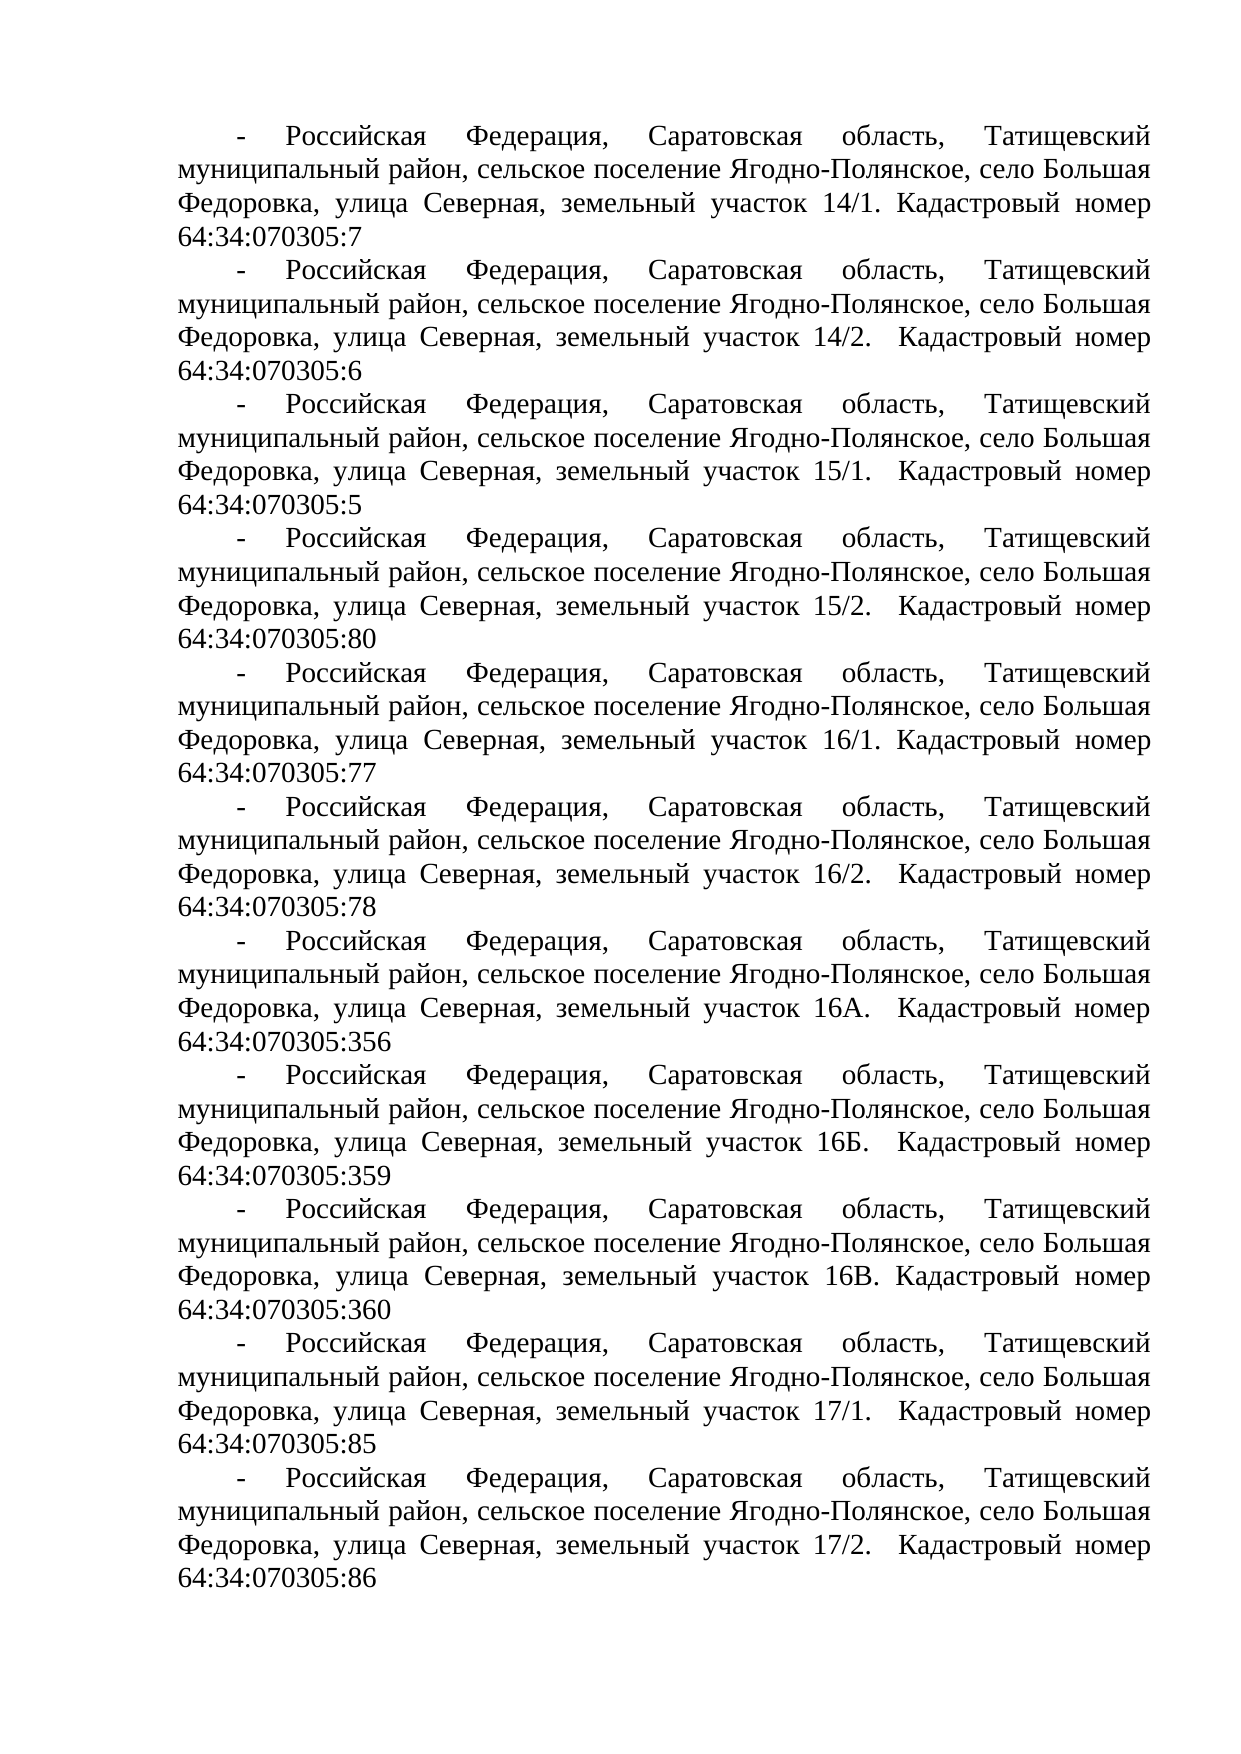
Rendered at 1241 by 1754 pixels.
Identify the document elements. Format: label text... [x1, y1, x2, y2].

text - Российская Федерация, Саратовская область, Татищевский муниципальный район, сельское поселение Ягодно-Полянское, село Большая Федоровка, улица Северная, земельный участок 17/2. Кадастровый номер 64:34:070305:86 [177, 1460, 1152, 1594]
text - Российская Федерация, Саратовская область, Татищевский муниципальный район, сельское поселение Ягодно-Полянское, село Большая Федоровка, улица Северная, земельный участок 16Б. Кадастровый номер 64:34:070305:359 [177, 1057, 1152, 1191]
text - Российская Федерация, Саратовская область, Татищевский муниципальный район, сельское поселение Ягодно-Полянское, село Большая Федоровка, улица Северная, земельный участок 16/1. Кадастровый номер 64:34:070305:77 [177, 655, 1152, 789]
text - Российская Федерация, Саратовская область, Татищевский муниципальный район, сельское поселение Ягодно-Полянское, село Большая Федоровка, улица Северная, земельный участок 16В. Кадастровый номер 64:34:070305:360 [177, 1191, 1152, 1326]
text - Российская Федерация, Саратовская область, Татищевский муниципальный район, сельское поселение Ягодно-Полянское, село Большая Федоровка, улица Северная, земельный участок 14/1. Кадастровый номер 64:34:070305:7 [177, 118, 1152, 252]
text - Российская Федерация, Саратовская область, Татищевский муниципальный район, сельское поселение Ягодно-Полянское, село Большая Федоровка, улица Северная, земельный участок 16А. Кадастровый номер 64:34:070305:356 [177, 923, 1152, 1057]
text - Российская Федерация, Саратовская область, Татищевский муниципальный район, сельское поселение Ягодно-Полянское, село Большая Федоровка, улица Северная, земельный участок 14/2. Кадастровый номер 64:34:070305:6 [177, 252, 1152, 386]
text - Российская Федерация, Саратовская область, Татищевский муниципальный район, сельское поселение Ягодно-Полянское, село Большая Федоровка, улица Северная, земельный участок 15/1. Кадастровый номер 64:34:070305:5 [177, 386, 1152, 521]
text - Российская Федерация, Саратовская область, Татищевский муниципальный район, сельское поселение Ягодно-Полянское, село Большая Федоровка, улица Северная, земельный участок 15/2. Кадастровый номер 64:34:070305:80 [177, 521, 1152, 655]
text - Российская Федерация, Саратовская область, Татищевский муниципальный район, сельское поселение Ягодно-Полянское, село Большая Федоровка, улица Северная, земельный участок 16/2. Кадастровый номер 64:34:070305:78 [177, 789, 1152, 923]
text - Российская Федерация, Саратовская область, Татищевский муниципальный район, сельское поселение Ягодно-Полянское, село Большая Федоровка, улица Северная, земельный участок 17/1. Кадастровый номер 64:34:070305:85 [177, 1326, 1152, 1460]
